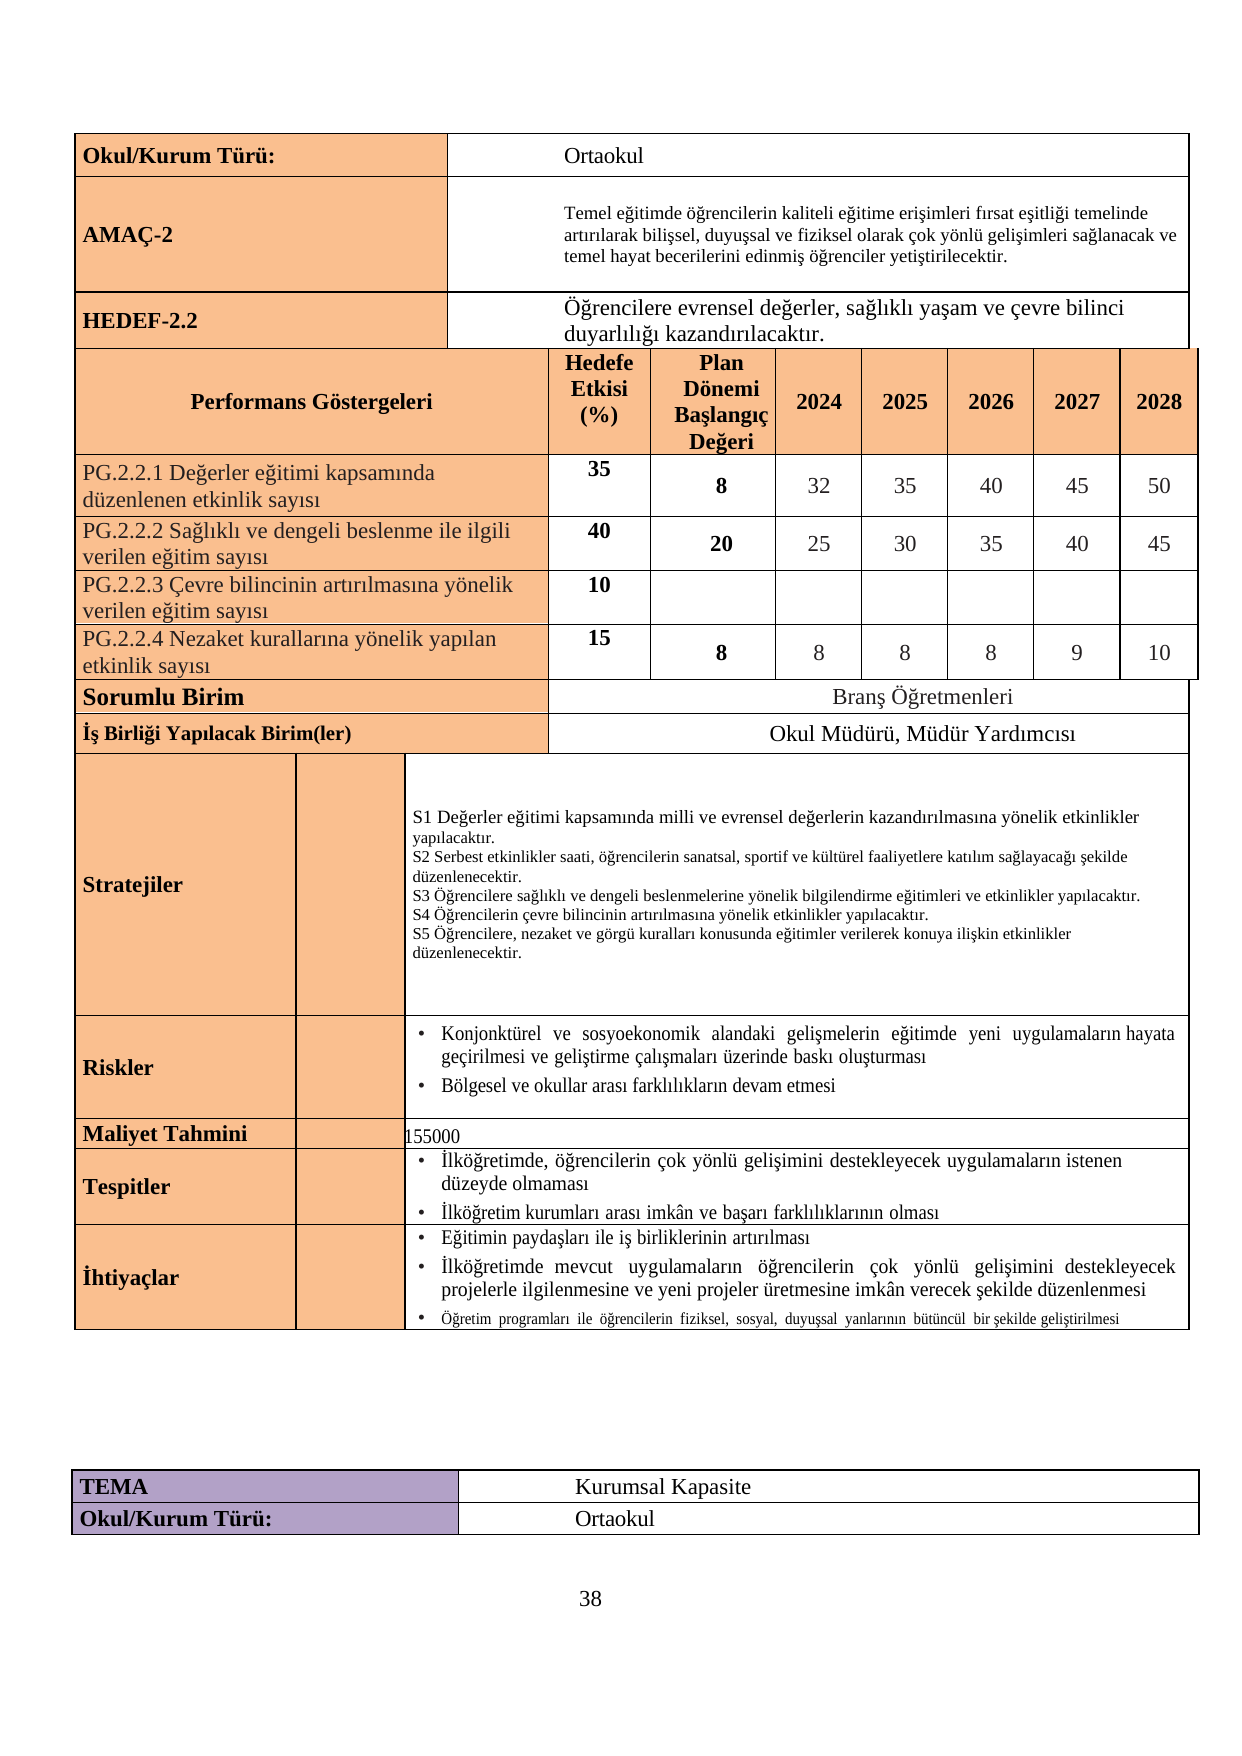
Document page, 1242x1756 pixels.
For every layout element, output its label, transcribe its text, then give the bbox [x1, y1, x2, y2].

table_cell Branş Öğretmenleri [657, 680, 1188, 712]
table_cell İlköğretimde, öğrencilerin çok yönlü gelişimini destekleyecek uygulamaların istenen düzeyde olmaması İlköğretim kurumları arası imkân ve başarı farklılıklarının olması [406, 1149, 1188, 1224]
table_cell 8 [862, 625, 947, 679]
table_cell 40 [948, 455, 1033, 516]
table_cell [667, 571, 775, 623]
table_header TEMA [73, 1471, 458, 1502]
table_cell Performans Göstergeleri [76, 349, 548, 454]
table_cell Hedefe Etkisi (%) [549, 349, 650, 454]
table_cell AMAÇ-2 [76, 177, 447, 291]
table_cell [1034, 571, 1119, 623]
table_cell Okul Müdürü, Müdür Yardımcısı [657, 714, 1188, 753]
table_cell [651, 625, 667, 679]
table_cell [297, 1149, 404, 1224]
table_cell 35 [862, 455, 947, 516]
table_cell Tespitler [76, 1149, 295, 1224]
table_cell Okul/Kurum Türü: [73, 1503, 458, 1534]
table_cell 9 [1034, 625, 1119, 679]
table_cell PG.2.2.2 Sağlıklı ve dengeli beslenme ile ilgili verilen eğitim sayısı [76, 517, 548, 570]
table_cell Ortaokul [568, 1503, 1198, 1534]
table_cell Okul/Kurum Türü: [76, 134, 447, 176]
table_cell [651, 517, 667, 570]
table_cell Ortaokul [557, 134, 1188, 176]
table_cell 10 [1121, 625, 1197, 679]
table_cell İhtiyaçlar [76, 1225, 295, 1329]
table_cell S1 Değerler eğitimi kapsamında milli ve evrensel değerlerin kazandırılmasına yönelik etkinlikler yapılacaktır. S2 Serbest etkinlikler saati, öğrencilerin sanatsal, sportif ve kültürel faaliyetlere katılım sağlayacağı şekilde düzenlenecektir. S3 Öğrencilere sağlıklı ve dengeli beslenmelerine yönelik bilgilendirme eğitimleri ve etkinlikler yapılacaktır. S4 Öğrencilerin çevre bilincinin artırılmasına yönelik etkinlikler yapılacaktır. S5 Öğrencilere, nezaket ve görgü kuralları konusunda eğitimler verilerek konuya ilişkin etkinlikler düzenlenecektir. [406, 754, 1188, 1015]
table_cell 10 [549, 571, 650, 623]
table_cell Öğrencilere evrensel değerler, sağlıklı yaşam ve çevre bilinci duyarlılığı kazandırılacaktır. [557, 293, 1188, 348]
table_cell Konjonktürel ve sosyoekonomik alandaki gelişmelerin eğitimde yeni uygulamaların hayata geçirilmesi ve geliştirme çalışmaları üzerinde baskı oluşturması Bölgesel ve okullar arası farklılıkların devam etmesi [406, 1016, 1188, 1118]
table_cell PG.2.2.4 Nezaket kurallarına yönelik yapılan etkinlik sayısı [76, 625, 548, 679]
table_cell [297, 1225, 404, 1329]
table_cell 20 [667, 517, 775, 570]
table_header [459, 1471, 568, 1502]
table_cell Sorumlu Birim [76, 680, 548, 712]
table_cell [1121, 571, 1197, 623]
table_cell 155000 [406, 1119, 1188, 1148]
table_cell 2027 [1034, 349, 1119, 454]
table_cell [862, 571, 947, 623]
table_cell 8 [667, 455, 775, 516]
table_cell 2025 [862, 349, 947, 454]
table_cell Temel eğitimde öğrencilerin kaliteli eğitime erişimleri fırsat eşitliği temelinde artırılarak bilişsel, duyuşsal ve fiziksel olarak çok yönlü gelişimleri sağlanacak ve temel hayat becerilerini edinmiş öğrenciler yetiştirilecektir. [557, 177, 1188, 291]
table_cell Maliyet Tahmini [76, 1119, 295, 1148]
table_cell [297, 1119, 404, 1148]
table_cell [776, 571, 861, 623]
table_cell 25 [776, 517, 861, 570]
table_cell [448, 134, 557, 176]
table_cell 40 [1034, 517, 1119, 570]
table_cell Riskler [76, 1016, 295, 1118]
table_cell 8 [776, 625, 861, 679]
table_cell [459, 1503, 568, 1534]
table_cell [448, 293, 557, 348]
table_cell [549, 714, 657, 753]
table_cell 45 [1121, 517, 1197, 570]
table_cell [549, 680, 657, 712]
table_cell 2024 [776, 349, 861, 454]
table_cell 32 [776, 455, 861, 516]
table_cell HEDEF-2.2 [76, 293, 447, 348]
table_cell 45 [1034, 455, 1119, 516]
table_cell [448, 177, 557, 291]
table_cell [651, 455, 667, 516]
table_cell 2028 [1121, 348, 1197, 454]
table_cell [651, 349, 667, 454]
table_cell [948, 571, 1033, 623]
table_cell 2026 [948, 349, 1033, 454]
table_cell 50 [1121, 455, 1197, 516]
table_cell PG.2.2.1 Değerler eğitimi kapsamında düzenlenen etkinlik sayısı [76, 455, 548, 516]
table_cell Stratejiler [76, 754, 295, 1015]
table_header Kurumsal Kapasite [568, 1471, 1198, 1502]
table_cell 15 [549, 625, 650, 679]
table_cell PG.2.2.3 Çevre bilincinin artırılmasına yönelik verilen eğitim sayısı [76, 571, 548, 623]
table_cell Plan Dönemi Başlangıç Değeri [667, 349, 775, 454]
table_cell 8 [667, 625, 775, 679]
table_cell 35 [948, 517, 1033, 570]
table_cell [297, 754, 404, 1015]
table_cell 8 [948, 625, 1033, 679]
table_cell 35 [549, 455, 650, 516]
table_cell [297, 1016, 404, 1118]
table_cell 40 [549, 517, 650, 570]
table_cell İş Birliği Yapılacak Birim(ler) [76, 714, 548, 753]
table_cell Eğitimin paydaşları ile iş birliklerinin artırılması İlköğretimde mevcut uygulamaların öğrencilerin çok yönlü gelişimini destekleyecek projelerle ilgilenmesine ve yeni projeler üretmesine imkân verecek şekilde düzenlenmesi Öğretim programları ile öğrencilerin fiziksel, sosyal, duyuşsal yanlarının bütüncül bir şekilde geliştirilmesi [406, 1225, 1188, 1329]
table_cell 30 [862, 517, 947, 570]
table_cell [651, 571, 667, 623]
